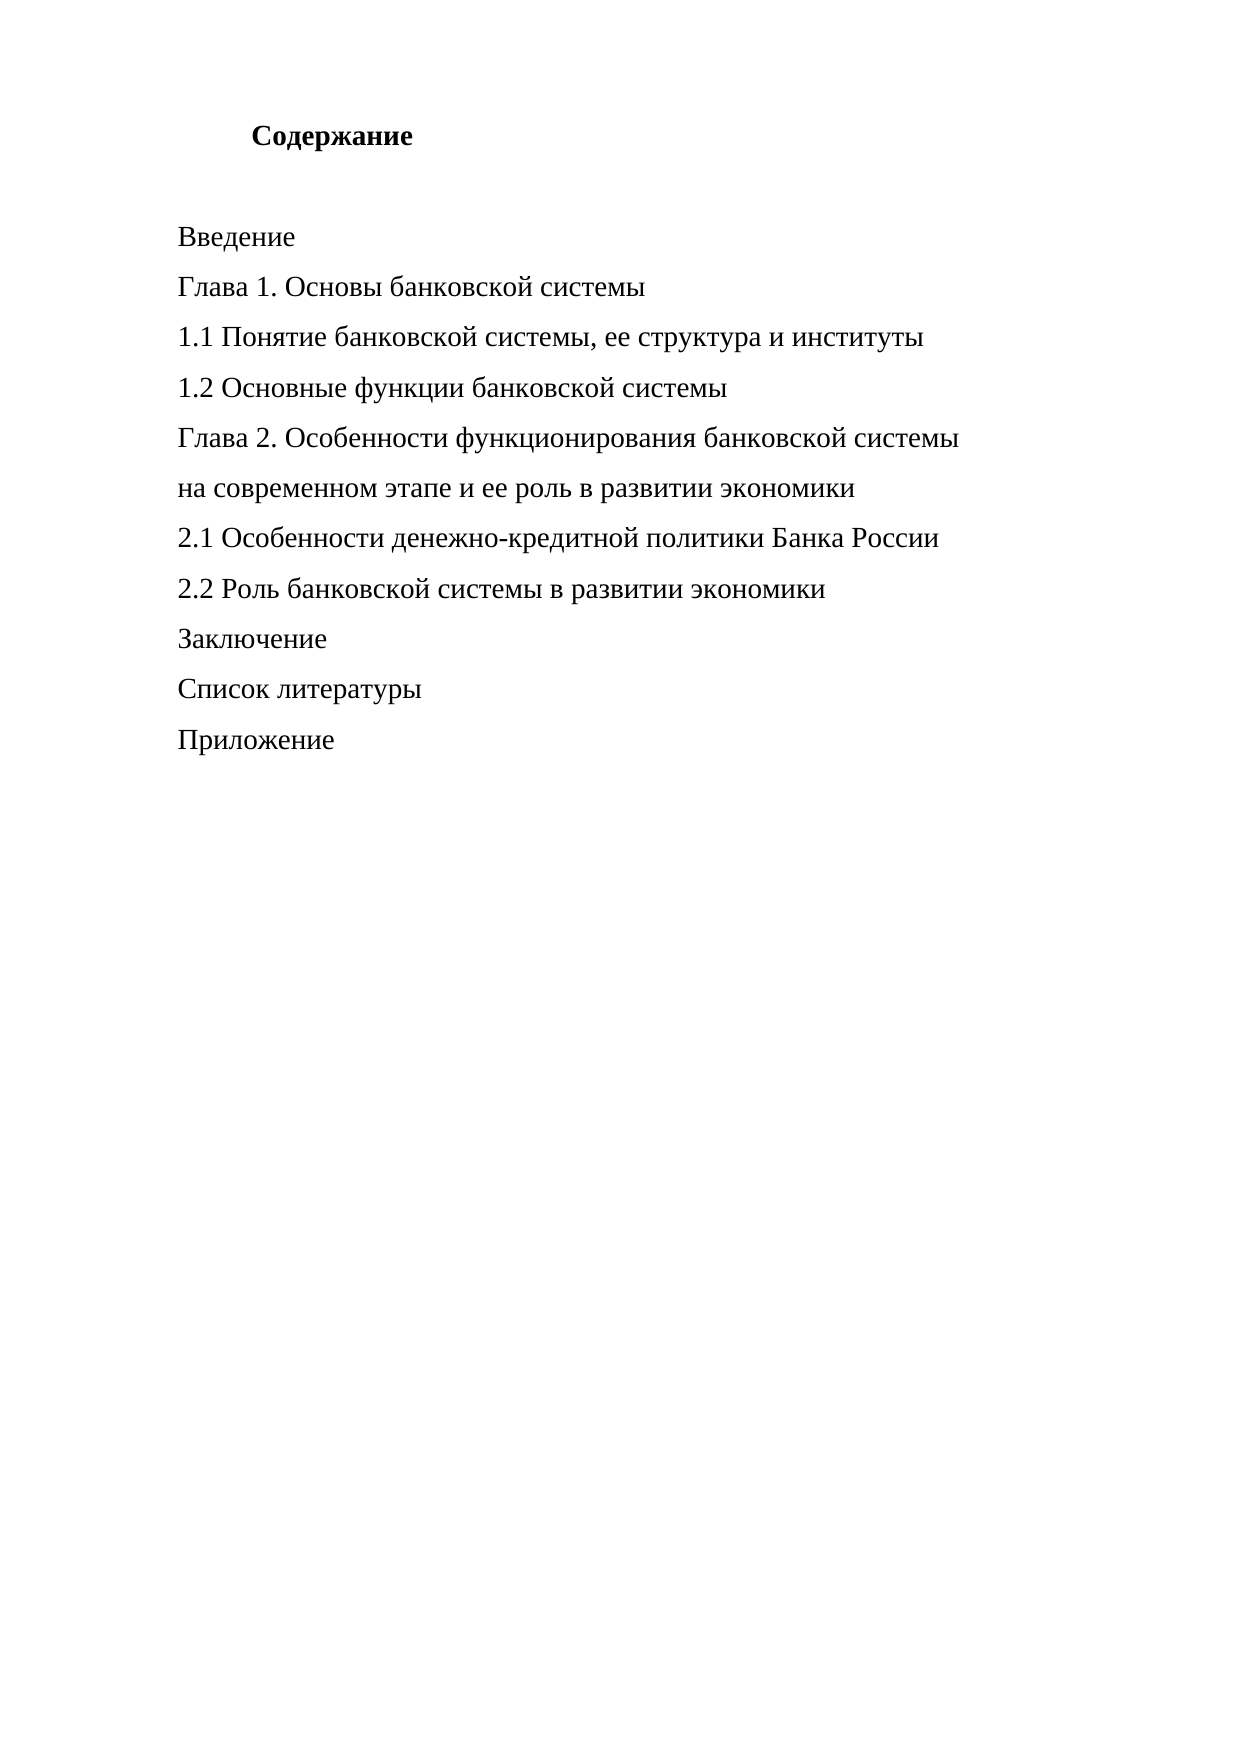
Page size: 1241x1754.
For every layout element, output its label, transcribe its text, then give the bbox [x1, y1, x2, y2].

text Содержание [177, 118, 1152, 152]
text 1.2 Основные функции банковской системы [177, 370, 1152, 403]
text Приложение [177, 722, 1152, 755]
text Глава 1. Основы банковской системы [177, 269, 1152, 303]
text Введение [177, 219, 1152, 252]
text 1.1 Понятие банковской системы, ее структура и институты [177, 319, 1152, 353]
text Заключение [177, 621, 1152, 655]
text Список литературы [177, 672, 1152, 705]
text Глава 2. Особенности функционирования банковской системы [177, 420, 1152, 453]
text 2.2 Роль банковской системы в развитии экономики [177, 571, 1152, 604]
text на современном этапе и ее роль в развитии экономики [177, 470, 1152, 504]
text 2.1 Особенности денежно-кредитной политики Банка России [177, 521, 1152, 554]
